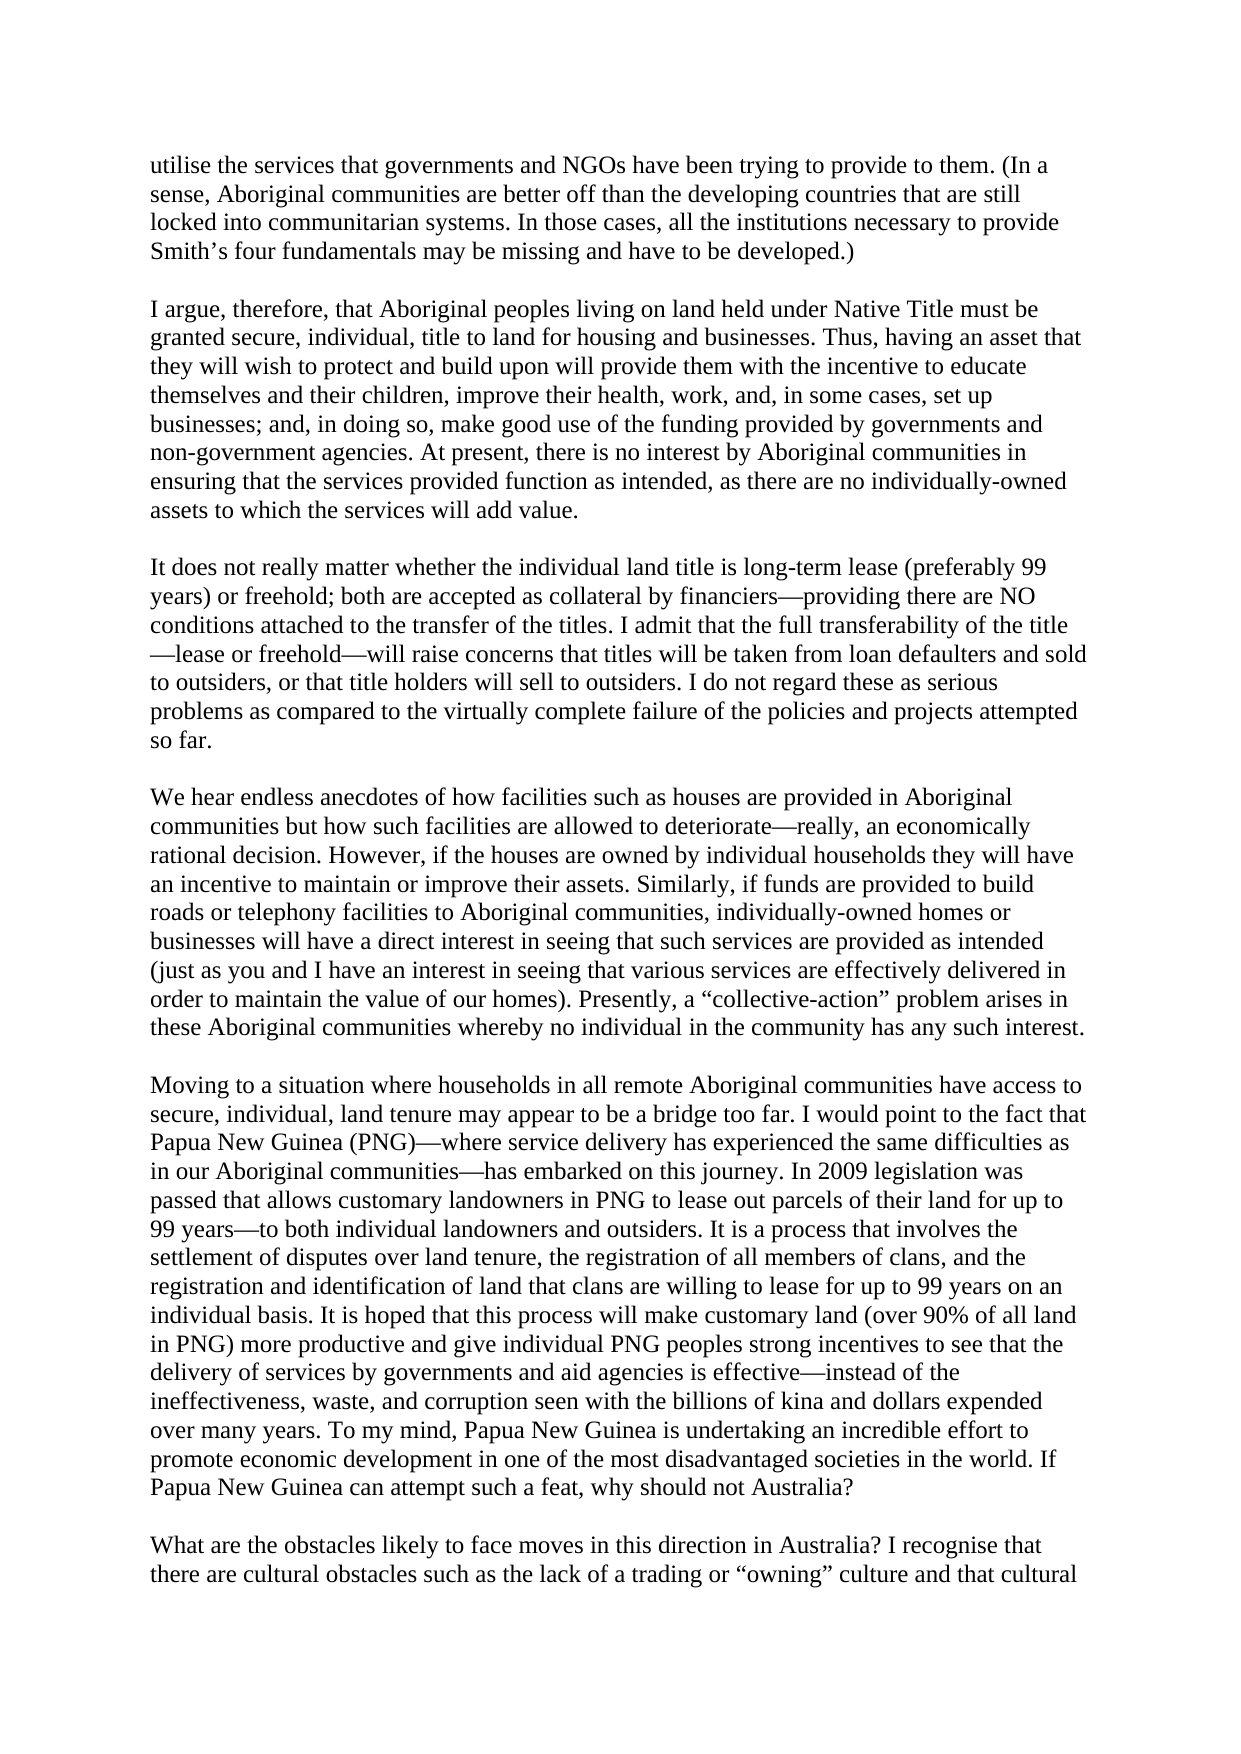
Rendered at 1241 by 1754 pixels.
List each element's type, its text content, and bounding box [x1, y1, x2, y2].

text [150, 1530, 1090, 1587]
text Moving to a situation where households in all remote Aboriginal communities have access to secure, individual, land tenure may appear to be a bridge too far. I would point to the fact that Papua New Guinea (PNG)—where service delivery has experienced the same difficulties as in our Aboriginal communities—has embarked on this journey. In 2009 legislation was passed that allows customary landowners in PNG to lease out parcels of their land for up to 99 years—to both individual landowners and outsiders. It is a process that involves the settlement of disputes over land tenure, the registration of all members of clans, and the registration and identification of land that clans are willing to lease for up to 99 years on an individual basis. It is hoped that this process will make customary land (over 90% of all land in PNG) more productive and give individual PNG peoples strong incentives to see that the delivery of services by governments and aid agencies is effective—instead of the ineffectiveness, waste, and corruption seen with the billions of kina and dollars expended over many years. To my mind, Papua New Guinea is undertaking an incredible effort to promote economic development in one of the most disadvantaged societies in the world. If Papua New Guinea can attempt such a feat, why should not Australia? [150, 1070, 1090, 1501]
text It does not really matter whether the individual land title is long-term lease (preferably 99 years) or freehold; both are accepted as collateral by financiers—providing there are NO conditions attached to the transfer of the titles. I admit that the full transferability of the title—lease or freehold—will raise concerns that titles will be taken from loan defaulters and sold to outsiders, or that title holders will sell to outsiders. I do not regard these as serious problems as compared to the virtually complete failure of the policies and projects attempted so far. [150, 552, 1090, 754]
text We hear endless anecdotes of how facilities such as houses are provided in Aboriginal communities but how such facilities are allowed to deteriorate—really, an economically rational decision. However, if the houses are owned by individual households they will have an incentive to maintain or improve their assets. Similarly, if funds are provided to build roads or telephony facilities to Aboriginal communities, individually-owned homes or businesses will have a direct interest in seeing that such services are provided as intended (just as you and I have an interest in seeing that various services are effectively delivered in order to maintain the value of our homes). Presently, a “collective-action” problem arises in these Aboriginal communities whereby no individual in the community has any such interest. [150, 782, 1090, 1041]
text I argue, therefore, that Aboriginal peoples living on land held under Native Title must be granted secure, individual, title to land for housing and businesses. Thus, having an asset that they will wish to protect and build upon will provide them with the incentive to educate themselves and their children, improve their health, work, and, in some cases, set up businesses; and, in doing so, make good use of the funding provided by governments and non-government agencies. At present, there is no interest by Aboriginal communities in ensuring that the services provided function as intended, as there are no individually-owned assets to which the services will add value. [150, 294, 1090, 524]
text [150, 150, 1090, 265]
